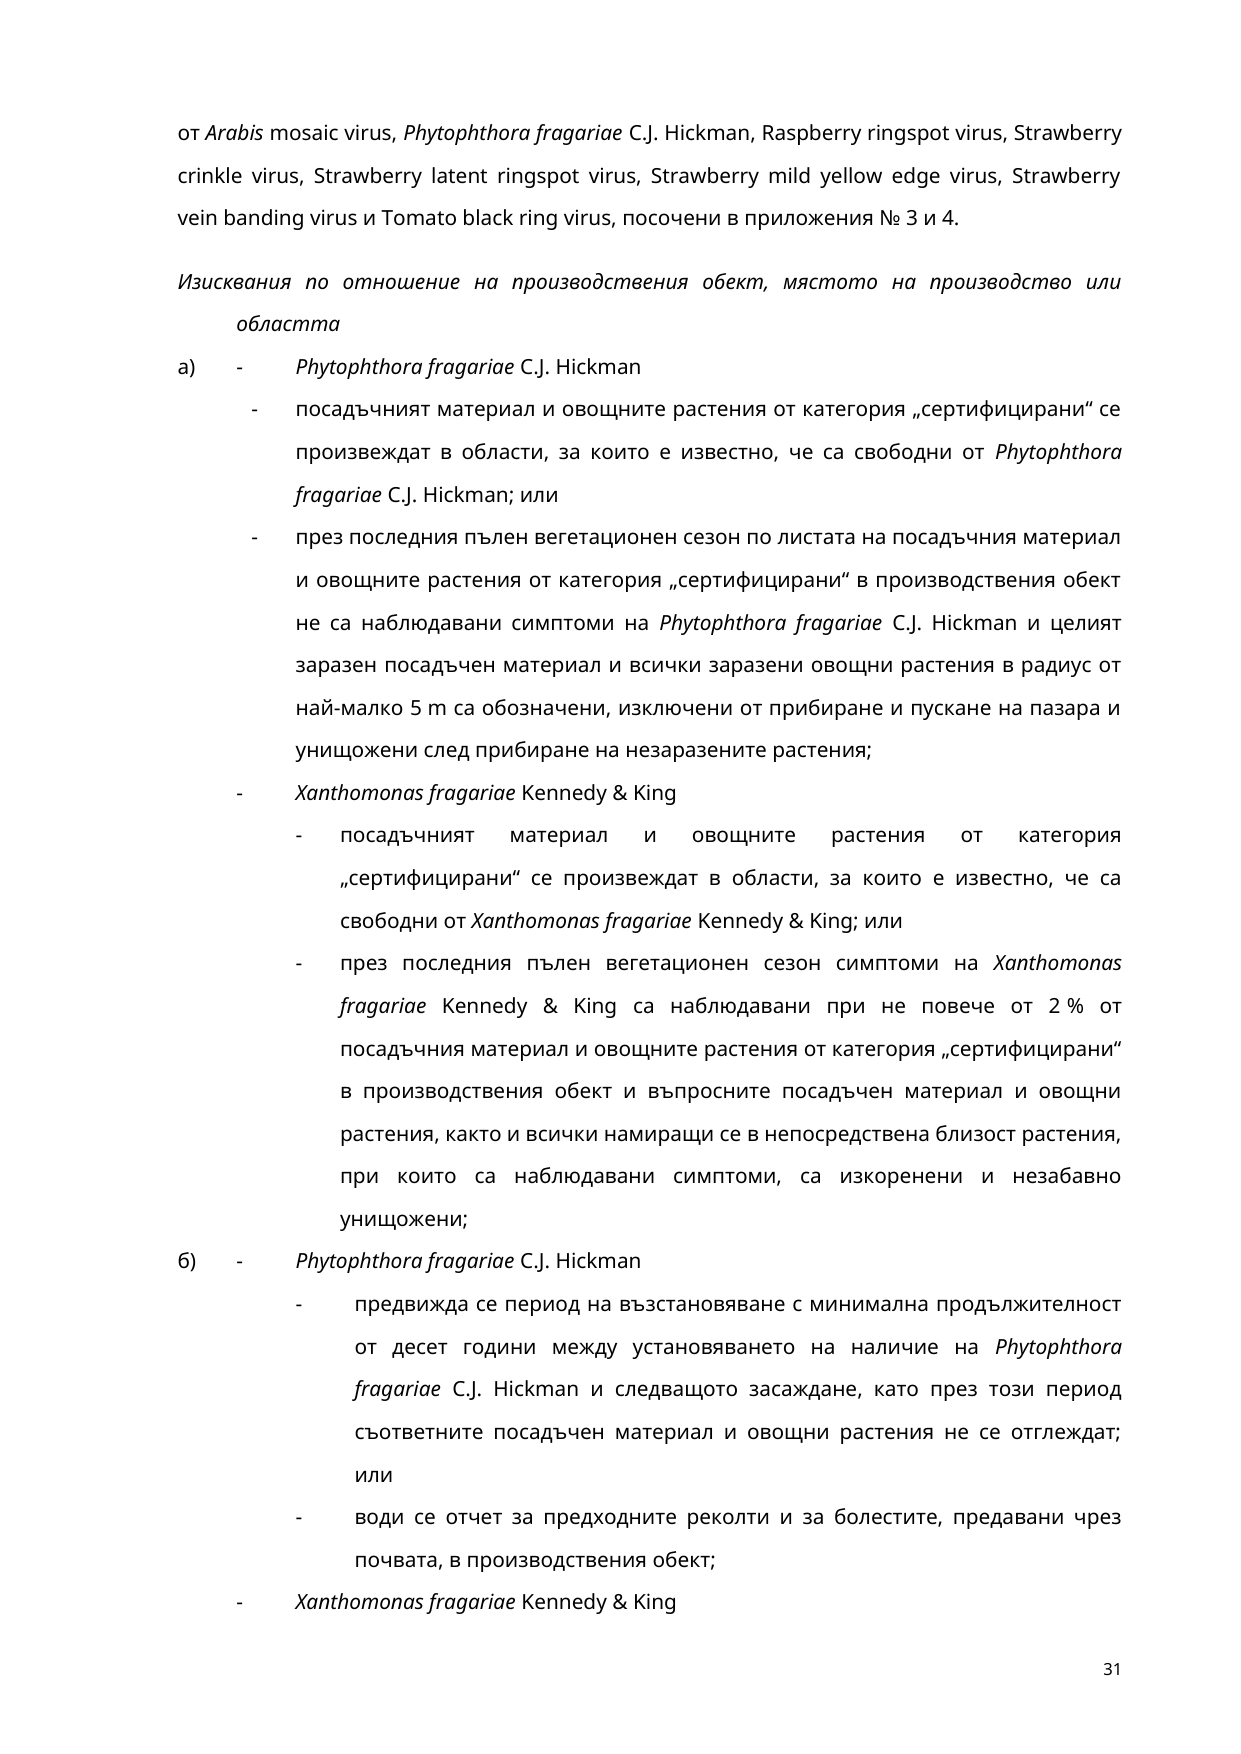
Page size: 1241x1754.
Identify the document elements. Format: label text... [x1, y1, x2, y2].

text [177, 118, 1122, 232]
text - през последния пълен вегетационен сезон симптоми на Xanthomonas fragariae Kennedy & King са наблюдавани при не повече от 2 % от посадъчния материал и овощните растения от категория „сертифицирани“ в производствения обект и въпросните посадъчен материал и овощни растения, както и всички намиращи се в непосредствена близост растения, при които са наблюдавани симптоми, са изкоренени и незабавно унищожени; [295, 948, 1122, 1232]
text б) - Phytophthora fragariae C.J. Hickman [177, 1247, 1122, 1275]
text - води се отчет за предходните реколти и за болестите, предавани чрез почвата, в производствения обект; [295, 1502, 1122, 1573]
text - посадъчният материал и овощните растения от категория „сертифицирани“ се произвеждат в области, за които е известно, че са свободни от Phytophthora fragariae C.J. Hickman; или [251, 394, 1122, 508]
text - предвижда се период на възстановяване с минимална продължителност от десет години между установяването на наличие на Phytophthora fragariae C.J. Hickman и следващото засаждане, като през този период съответните посадъчен материал и овощни растения не се отглеждат; или [295, 1289, 1122, 1488]
text - Xanthomonas fragariae Kennedy & King [236, 778, 1122, 806]
text - Xanthomonas fragariae Kennedy & King [236, 1587, 1122, 1616]
text - през последния пълен вегетационен сезон по листата на посадъчния материал и овощните растения от категория „сертифицирани“ в производствения обект не са наблюдавани симптоми на Phytophthora fragariae C.J. Hickman и целият заразен посадъчен материал и всички заразени овощни растения в радиус от най-малко 5 m са обозначени, изключени от прибиране и пускане на пазара и унищожени след прибиране на незаразените растения; [251, 522, 1122, 764]
text а) - Phytophthora fragariae C.J. Hickman [177, 352, 1122, 380]
text - посадъчният материал и овощните растения от категория „сертифицирани“ се произвеждат в области, за които е известно, че са свободни от Xanthomonas fragariae Kennedy & King; или [295, 821, 1122, 934]
text Изисквания по отношение на производствения обект, мястото на производство или областта [177, 267, 1122, 338]
